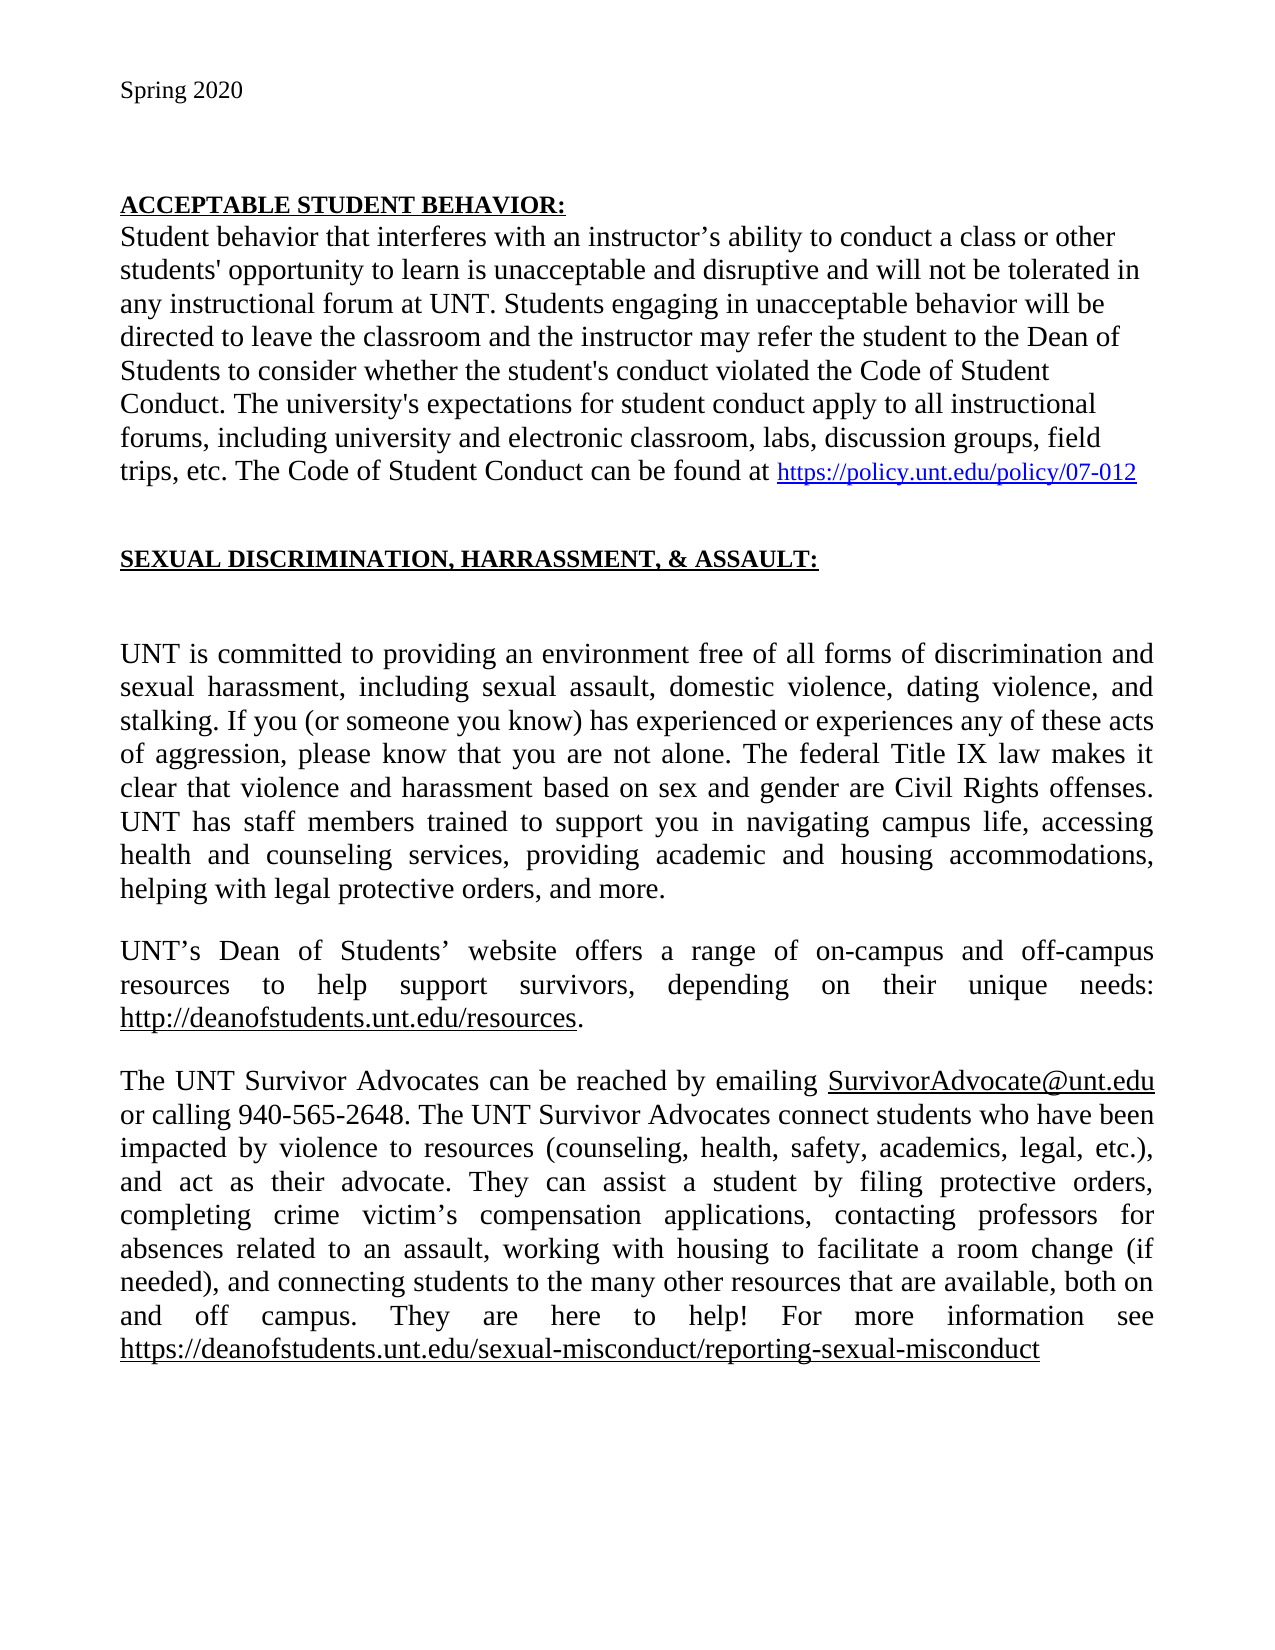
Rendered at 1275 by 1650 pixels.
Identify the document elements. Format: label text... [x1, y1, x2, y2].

text Student behavior that interferes with an instructor’s ability to conduct a class or other students' opportunity to learn is unacceptable and disruptive and will not be tolerated in any instructional forum at UNT. Students engaging in unacceptable behavior will be directed to leave the classroom and the instructor may refer the student to the Dean of Students to consider whether the student's conduct violated the Code of Student Conduct. The university's expectations for student conduct apply to all instructional forums, including university and electronic classroom, labs, discussion groups, field trips, etc. The Code of Student Conduct can be found at https://policy.unt.edu/policy/07-012 [120, 219, 1155, 487]
text SEXUAL DISCRIMINATION, HARRASSMENT, & ASSAULT: [120, 544, 1155, 573]
text ACCEPTABLE STUDENT BEHAVIOR: [120, 190, 1155, 219]
text UNT’s Dean of Students’ website offers a range of on-campus and off-campus resources to help support survivors, depending on their unique needs: http://deanofstudents.unt.edu/resources. [120, 933, 1155, 1034]
text The UNT Survivor Advocates can be reached by emailing SurvivorAdvocate@unt.edu or calling 940-565-2648. The UNT Survivor Advocates connect students who have been impacted by violence to resources (counseling, health, safety, academics, legal, etc.), and act as their advocate. They can assist a student by filing protective orders, completing crime victim’s compensation applications, contacting professors for absences related to an assault, working with housing to facilitate a room change (if needed), and connecting students to the many other resources that are available, both on and off campus. They are here to help! For more information see https://deanofstudents.unt.edu/sexual-misconduct/reporting-sexual-misconduct [120, 1063, 1155, 1365]
text UNT is committed to providing an environment free of all forms of discrimination and sexual harassment, including sexual assault, domestic violence, dating violence, and stalking. If you (or someone you know) has experienced or experiences any of these acts of aggression, please know that you are not alone. The federal Title IX law makes it clear that violence and harassment based on sex and gender are Civil Rights offenses. UNT has staff members trained to support you in navigating campus life, accessing health and counseling services, providing academic and housing accommodations, helping with legal protective orders, and more. [120, 636, 1155, 904]
